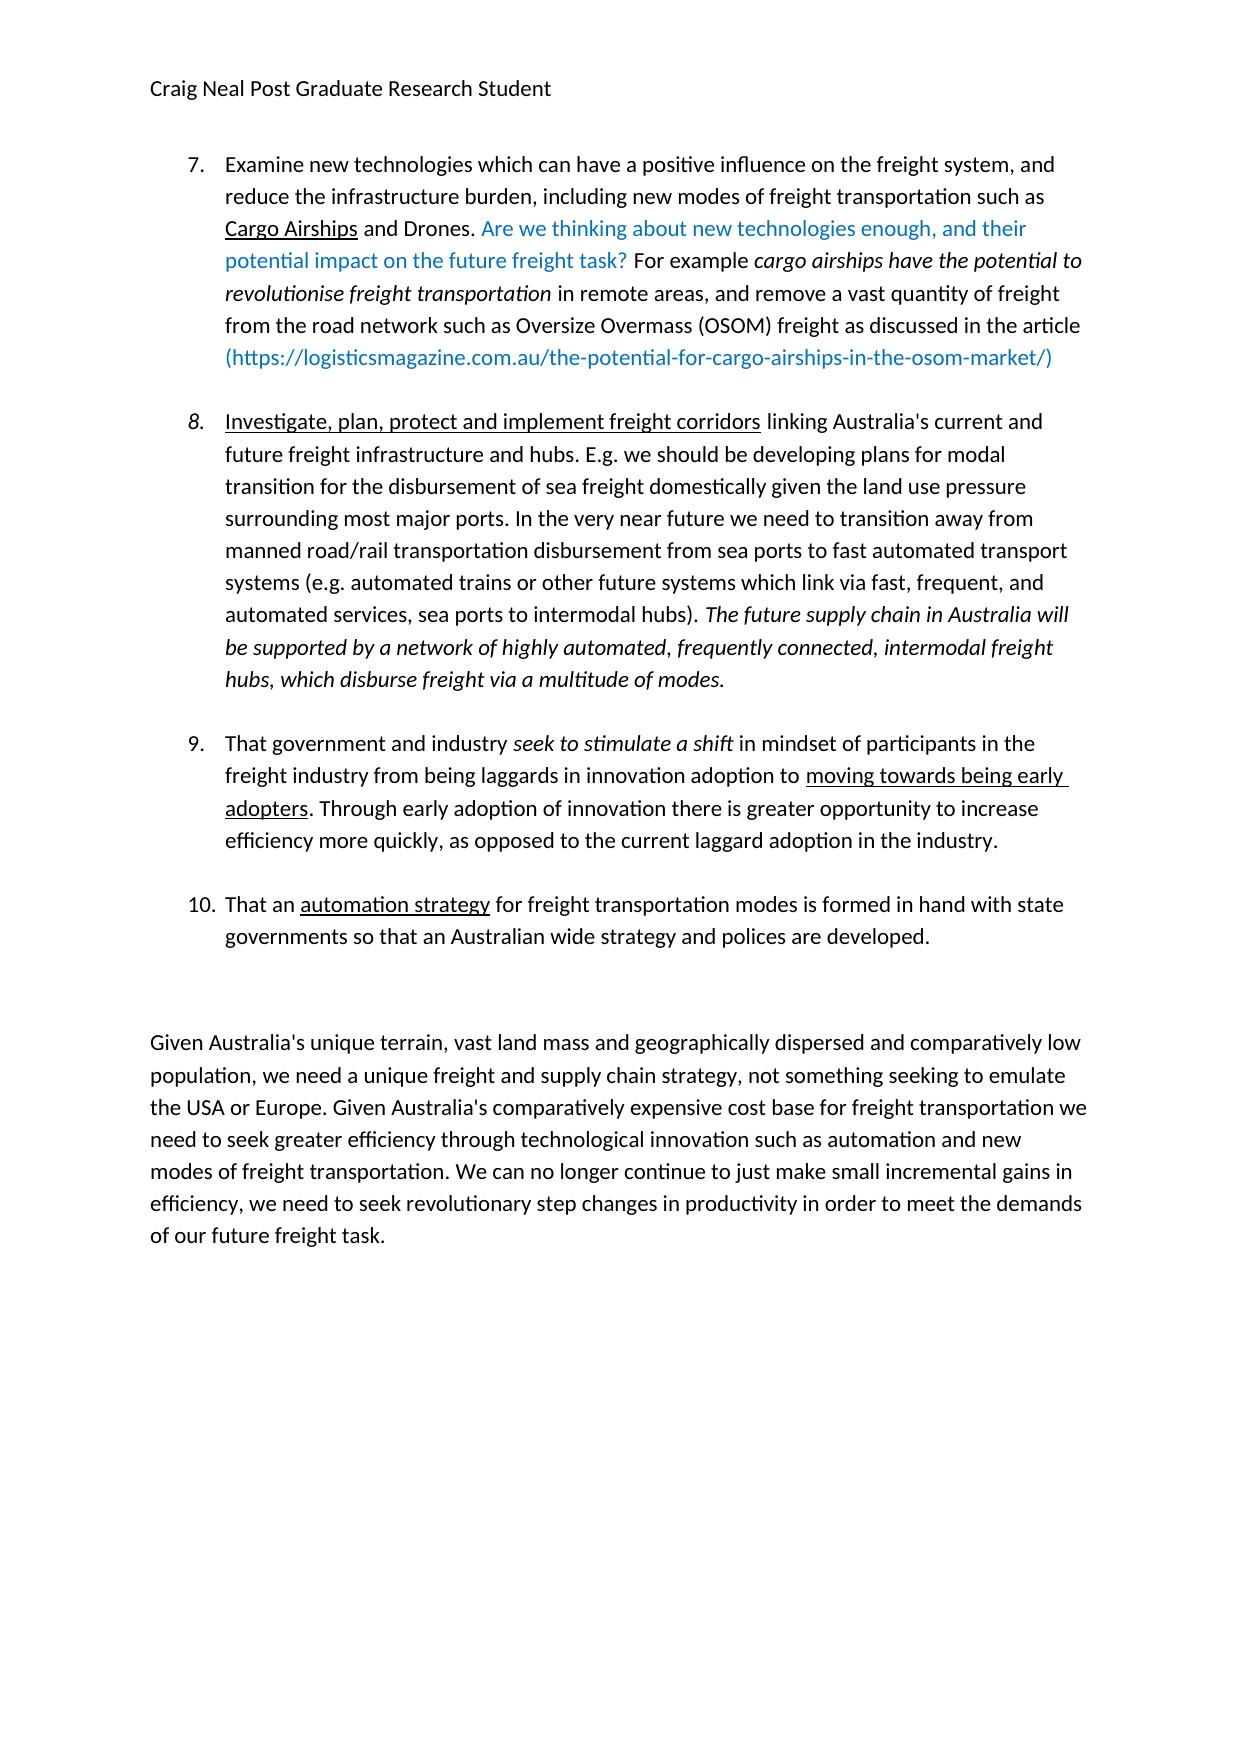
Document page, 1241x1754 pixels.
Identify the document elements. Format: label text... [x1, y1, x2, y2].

list That government and industry seek to stimulate a shift in mindset of participants in the freight industry from being laggards in innovation adoption to moving towards being early adopters. Through early adoption of innovation there is greater opportunity to increase efficiency more quickly, as opposed to the current laggard adoption in the industry. [187, 729, 1090, 854]
list Examine new technologies which can have a positive influence on the freight system, and reduce the infrastructure burden, including new modes of freight transportation such as Cargo Airships and Drones. Are we thinking about new technologies enough, and their potential impact on the future freight task? For example cargo airships have the potential to revolutionise freight transportation in remote areas, and remove a vast quantity of freight from the road network such as Oversize Overmass (OSOM) freight as discussed in the article (https://logisticsmagazine.com.au/the-potential-for-cargo-airships-in-the-osom-market/) [187, 150, 1090, 371]
list That an automation strategy for freight transportation modes is formed in hand with state governments so that an Australian wide strategy and polices are developed. [187, 890, 1090, 951]
text Given Australia's unique terrain, vast land mass and geographically dispersed and comparatively low population, we need a unique freight and supply chain strategy, not something seeking to emulate the USA or Europe. Given Australia's comparatively expensive cost base for freight transportation we need to seek greater efficiency through technological innovation such as automation and new modes of freight transportation. We can no longer continue to just make small incremental gains in efficiency, we need to seek revolutionary step changes in productivity in order to meet the demands of our future freight task. [150, 1028, 1090, 1250]
list Investigate, plan, protect and implement freight corridors linking Australia's current and future freight infrastructure and hubs. E.g. we should be developing plans for modal transition for the disbursement of sea freight domestically given the land use pressure surrounding most major ports. In the very near future we need to transition away from manned road/rail transportation disbursement from sea ports to fast automated transport systems (e.g. automated trains or other future systems which link via fast, frequent, and automated services, sea ports to intermodal hubs). The future supply chain in Australia will be supported by a network of highly automated, frequently connected, intermodal freight hubs, which disburse freight via a multitude of modes. [187, 407, 1090, 693]
